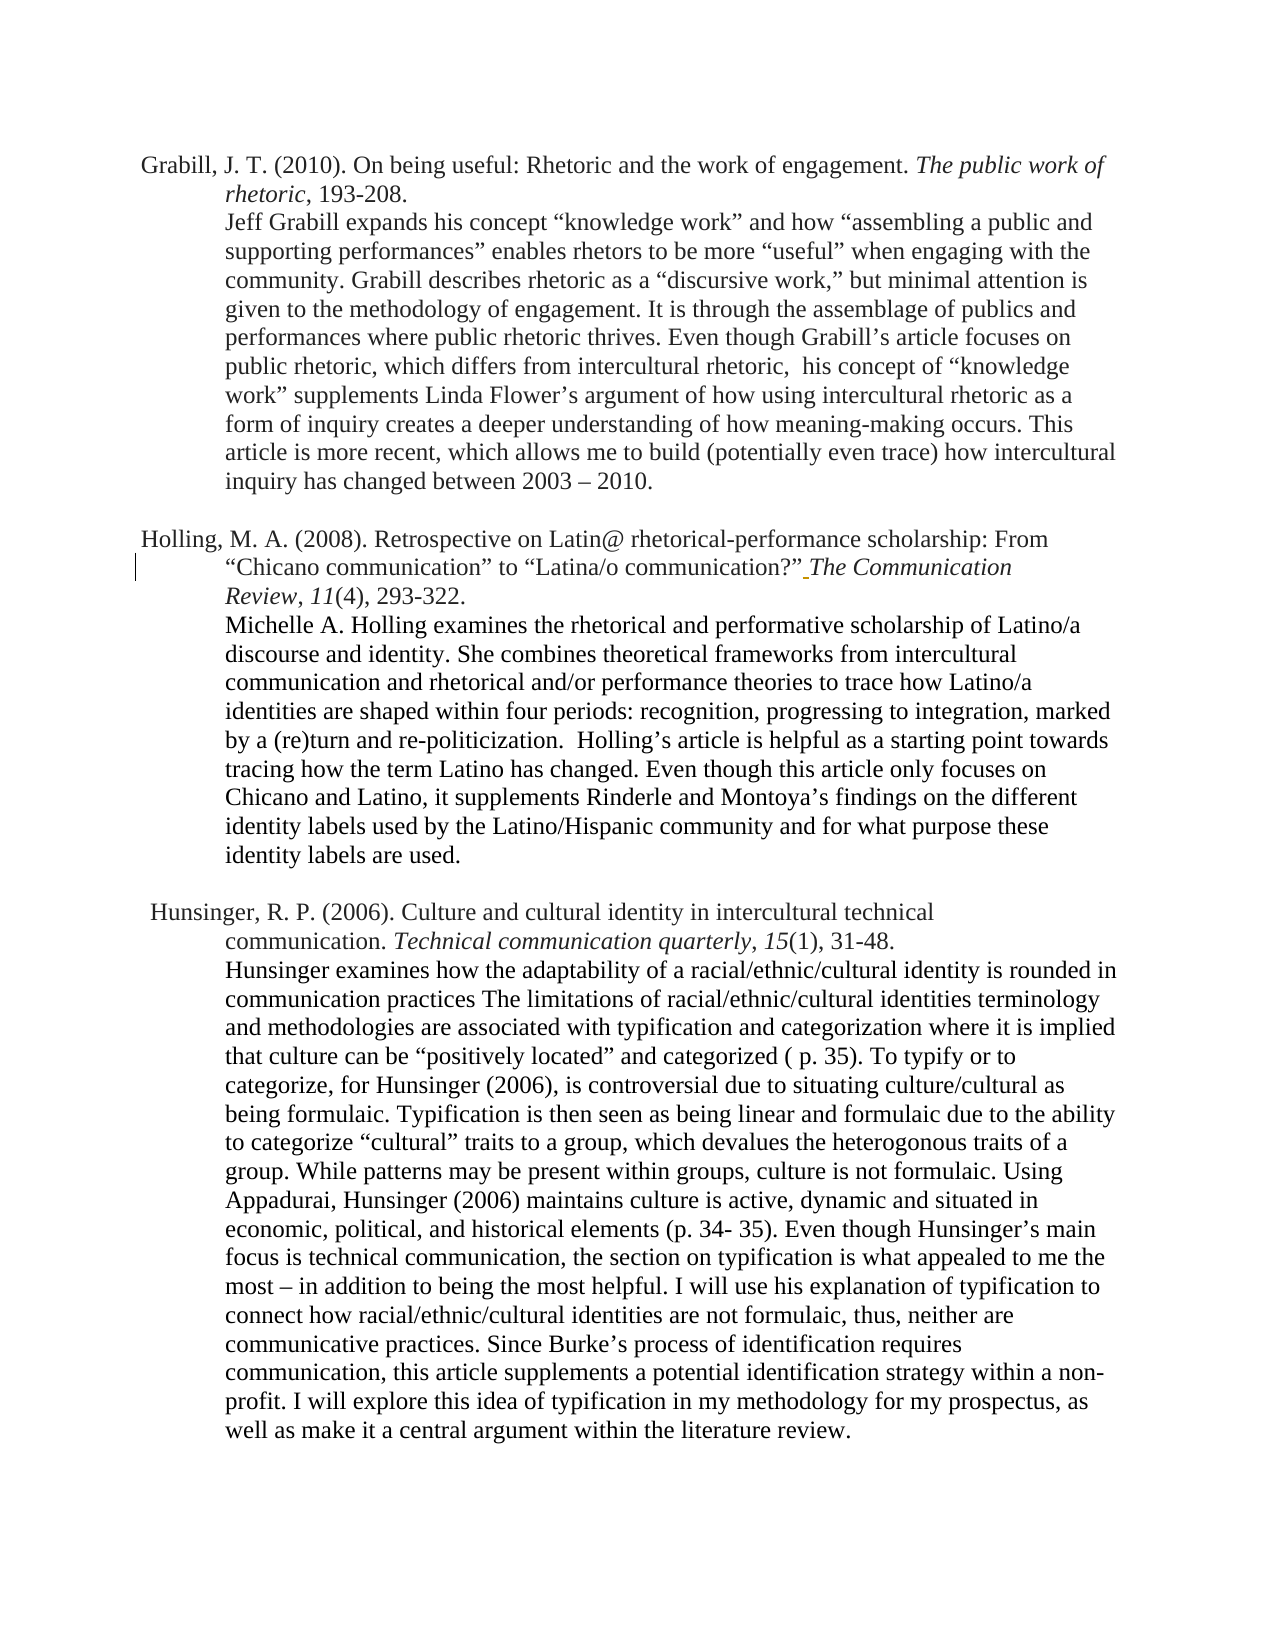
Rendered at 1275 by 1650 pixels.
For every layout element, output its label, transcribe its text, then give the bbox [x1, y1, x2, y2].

text Michelle A. Holling examines the rhetorical and performative scholarship of Latino/a discourse and identity. She combines theoretical frameworks from intercultural communication and rhetorical and/or performance theories to trace how Latino/a identities are shaped within four periods: recognition, progressing to integration, marked by a (re)turn and re-politicization. Holling’s article is helpful as a starting point towards tracing how the term Latino has changed. Even though this article only focuses on Chicano and Latino, it supplements Rinderle and Montoya’s findings on the different identity labels used by the Latino/Hispanic community and for what purpose these identity labels are used. [225, 610, 1125, 869]
text Jeff Grabill expands his concept “knowledge work” and how “assembling a public and supporting performances” enables rhetors to be more “useful” when engaging with the community. Grabill describes rhetoric as a “discursive work,” but minimal attention is given to the methodology of engagement. It is through the assemblage of publics and performances where public rhetoric thrives. Even though Grabill’s article focuses on public rhetoric, which differs from intercultural rhetoric, his concept of “knowledge work” supplements Linda Flower’s argument of how using intercultural rhetoric as a form of inquiry creates a deeper understanding of how meaning-making occurs. This article is more recent, which allows me to build (potentially even trace) how intercultural inquiry has changed between 2003 – 2010. [225, 207, 1125, 495]
text Holling, M. A. (2008). Retrospective on Latin@ rhetorical-performance scholarship: From “Chicano communication” to “Latina/o communication?”The Communication Review, 11(4), 293-322. [141, 524, 1125, 610]
text Grabill, J. T. (2010). On being useful: Rhetoric and the work of engagement. The public work of rhetoric, 193-208. [408, 150, 1125, 207]
text Hunsinger examines how the adaptability of a racial/ethnic/cultural identity is rounded in communication practices The limitations of racial/ethnic/cultural identities terminology and methodologies are associated with typification and categorization where it is implied that culture can be “positively located” and categorized ( p. 35). To typify or to categorize, for Hunsinger (2006), is controversial due to situating culture/cultural as being formulaic. Typification is then seen as being linear and formulaic due to the ability to categorize “cultural” traits to a group, which devalues the heterogonous traits of a group. While patterns may be present within groups, culture is not formulaic. Using Appadurai, Hunsinger (2006) maintains culture is active, dynamic and situated in economic, political, and historical elements (p. 34- 35). Even though Hunsinger’s main focus is technical communication, the section on typification is what appealed to me the most – in addition to being the most helpful. I will use his explanation of typification to connect how racial/ethnic/cultural identities are not formulaic, thus, neither are communicative practices. Since Burke’s process of identification requires communication, this article supplements a potential identification strategy within a non-profit. I will explore this idea of typification in my methodology for my prospectus, as well as make it a central argument within the literature review. [225, 955, 1125, 1444]
text Hunsinger, R. P. (2006). Culture and cultural identity in intercultural technical communication. Technical communication quarterly, 15(1), 31-48. [150, 897, 1125, 955]
